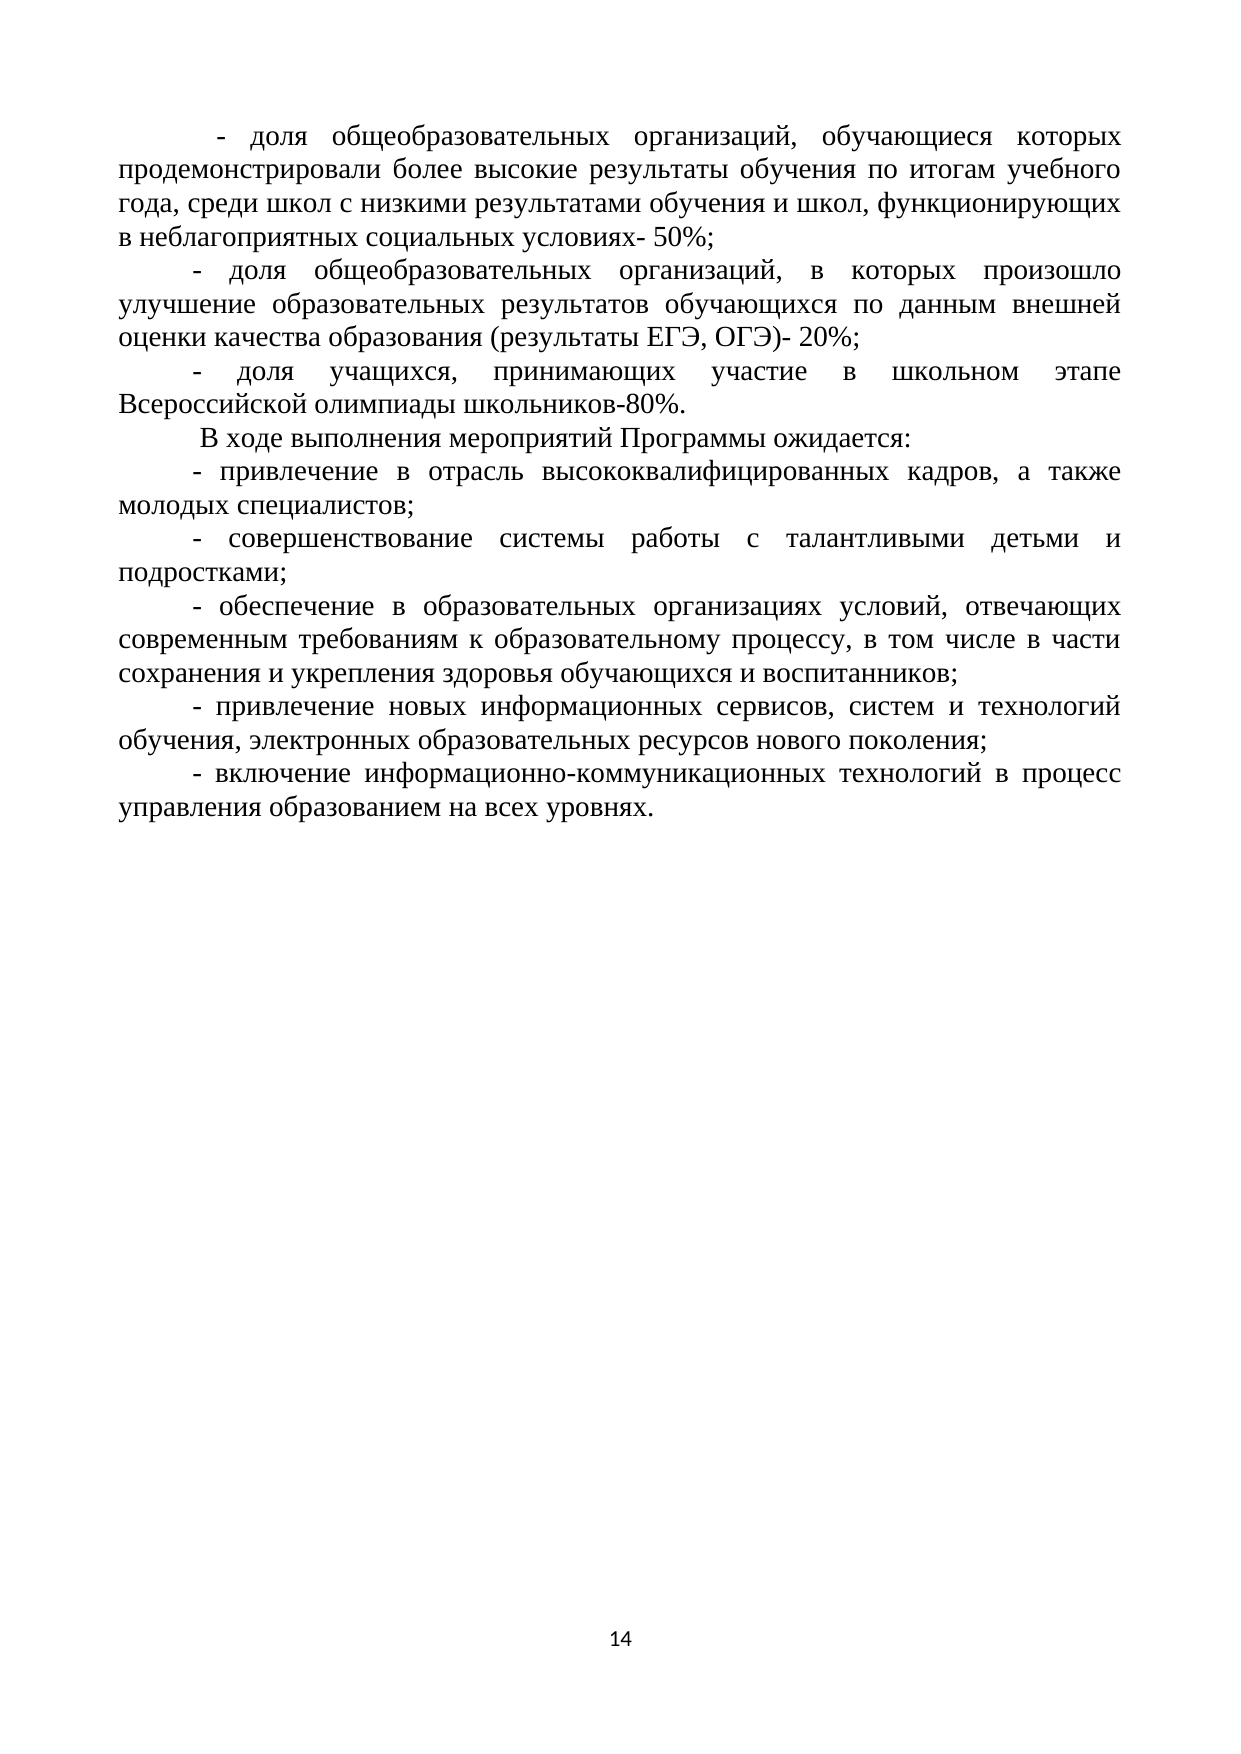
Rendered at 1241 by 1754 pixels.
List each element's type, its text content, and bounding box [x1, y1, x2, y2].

text - привлечение новых информационных сервисов, систем и технологий обучения, электронных образовательных ресурсов нового поколения; [118, 688, 1122, 755]
text - обеспечение в образовательных организациях условий, отвечающих современным требованиям к образовательному процессу, в том числе в части сохранения и укрепления здоровья обучающихся и воспитанников; [118, 588, 1122, 688]
text - доля общеобразовательных организаций, в которых произошло улучшение образовательных результатов обучающихся по данным внешней оценки качества образования (результаты ЕГЭ, ОГЭ)- 20%; [118, 252, 1122, 353]
text - привлечение в отрасль высококвалифицированных кадров, а также молодых специалистов; [118, 453, 1122, 521]
text - включение информационно-коммуникационных технологий в процесс управления образованием на всех уровнях. [118, 755, 1122, 822]
text - совершенствование системы работы с талантливыми детьми и подростками; [118, 521, 1122, 588]
text В ходе выполнения мероприятий Программы ожидается: [118, 420, 1122, 453]
text - доля общеобразовательных организаций, обучающиеся которых продемонстрировали более высокие результаты обучения по итогам учебного года, среди школ с низкими результатами обучения и школ, функционирующих в неблагоприятных социальных условиях- 50%; [118, 118, 1122, 252]
text - доля учащихся, принимающих участие в школьном этапе Всероссийской олимпиады школьников-80%. [118, 353, 1122, 420]
